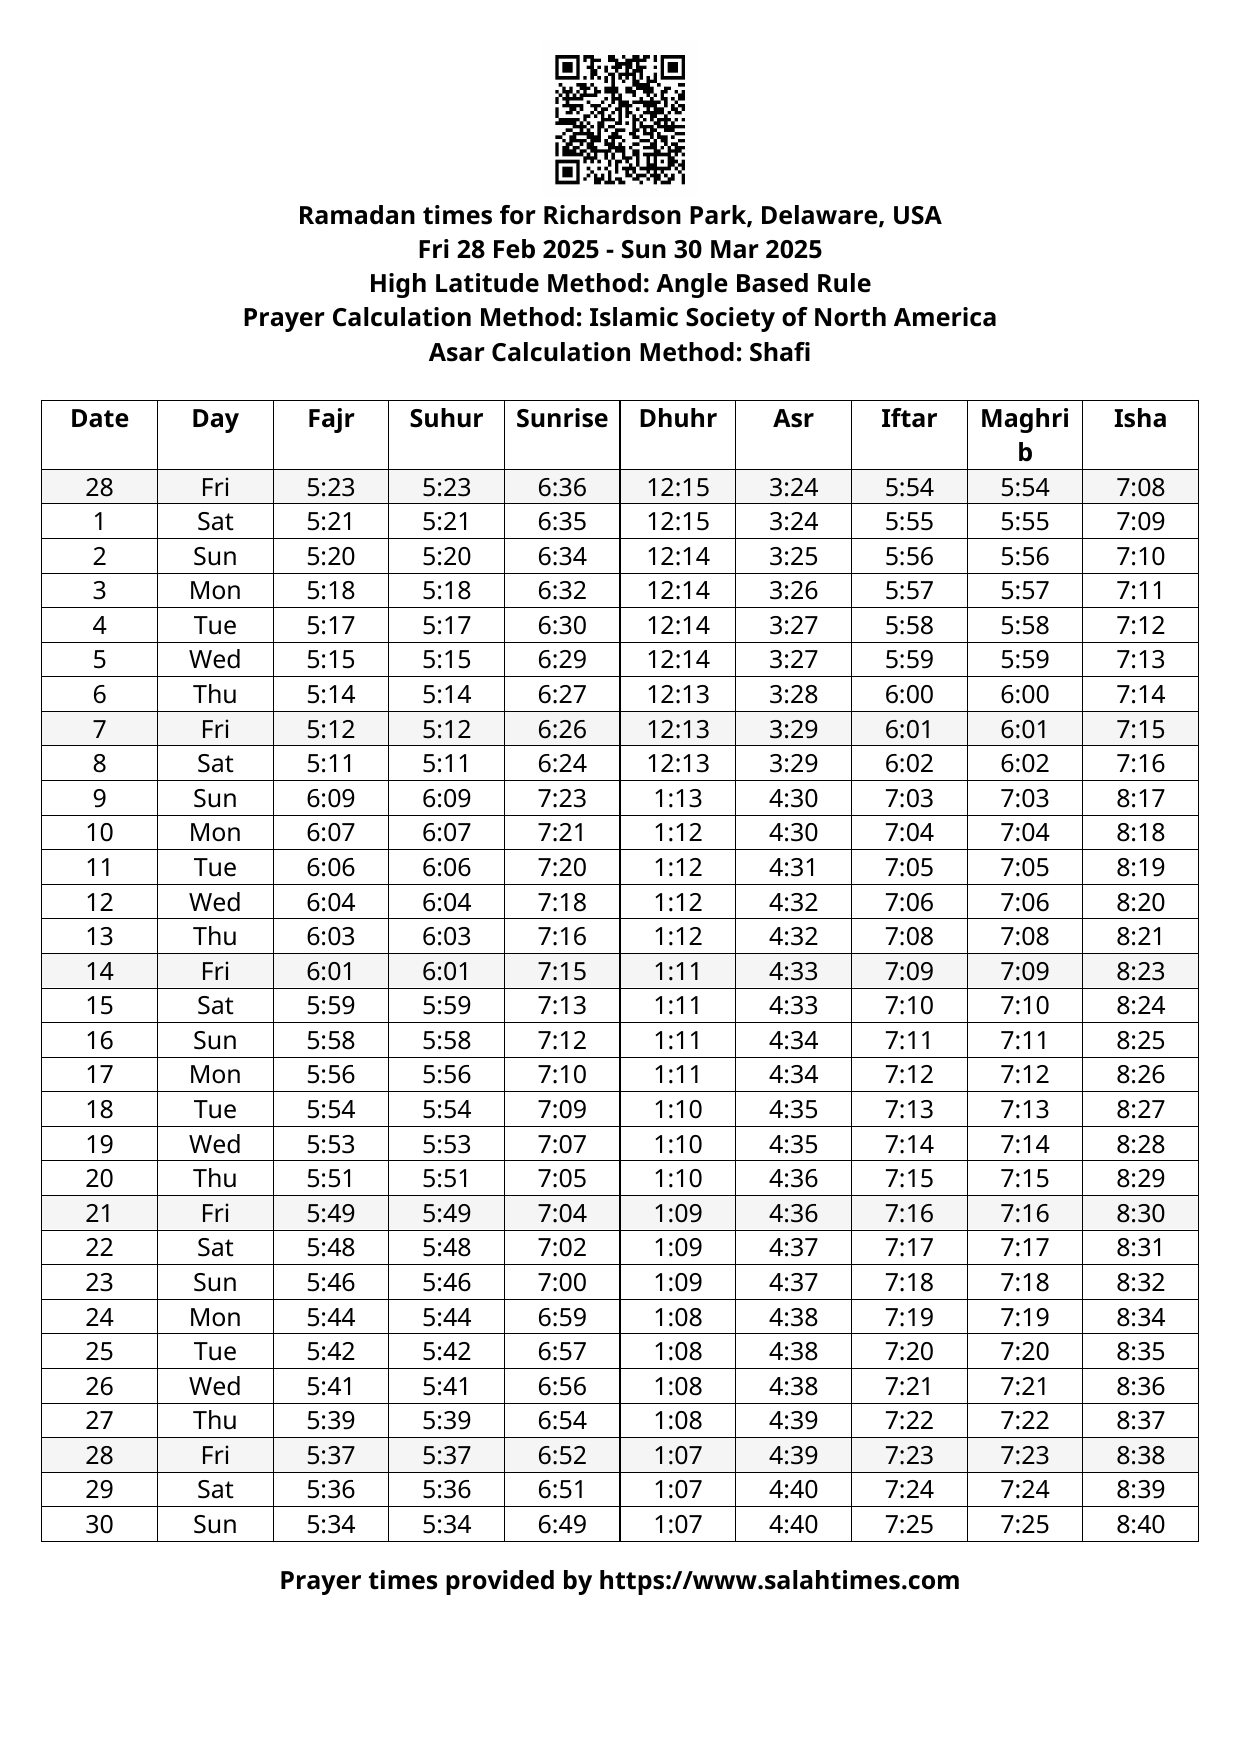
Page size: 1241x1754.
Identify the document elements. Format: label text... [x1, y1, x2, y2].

table_cell 3:29 [736, 712, 851, 745]
table_cell 5:54 [852, 470, 967, 503]
table_cell 5:56 [852, 539, 967, 572]
table_cell 8:20 [1083, 885, 1198, 918]
table_cell 7:10 [852, 989, 967, 1022]
table_cell 5:59 [852, 643, 967, 676]
table_cell Thu [158, 1161, 273, 1195]
table_cell 7:24 [968, 1473, 1082, 1506]
table_cell 7:25 [968, 1507, 1082, 1541]
table_cell 8:24 [1083, 989, 1198, 1022]
table_cell 5:23 [274, 470, 388, 503]
table_cell Fri [158, 1438, 273, 1472]
table_cell Sat [158, 1473, 273, 1506]
table_cell 8:30 [1083, 1196, 1198, 1229]
table_cell 5:11 [274, 746, 388, 780]
table_cell 1:08 [621, 1369, 735, 1402]
table_cell 5:17 [274, 608, 388, 642]
table_cell 5:41 [389, 1369, 504, 1402]
table_cell 5:54 [968, 470, 1082, 503]
table_cell 7:16 [505, 919, 619, 953]
table_cell 13 [42, 919, 157, 953]
table_cell 28 [42, 1438, 157, 1472]
table_cell 1:11 [621, 1058, 735, 1091]
table_cell 7:23 [968, 1438, 1082, 1472]
table_cell 6:29 [505, 643, 619, 676]
table_cell 8:37 [1083, 1404, 1198, 1437]
table_cell 4:39 [736, 1438, 851, 1472]
table_cell 5:21 [389, 504, 504, 538]
table_cell 7:04 [505, 1196, 619, 1229]
table_cell 7:03 [852, 781, 967, 814]
table_cell 7:09 [968, 954, 1082, 987]
table_cell 6:59 [505, 1300, 619, 1333]
table_cell 7:16 [1083, 746, 1198, 780]
table_cell 4:34 [736, 1023, 851, 1057]
table_cell 7:24 [852, 1473, 967, 1506]
text High Latitude Method: Angle Based Rule [42, 266, 1198, 300]
table_cell 22 [42, 1231, 157, 1264]
table_cell 7:25 [852, 1507, 967, 1541]
table_cell 12:13 [621, 677, 735, 711]
table_cell 5:39 [274, 1404, 388, 1437]
table_cell Sat [158, 989, 273, 1022]
table_cell 29 [42, 1473, 157, 1506]
table_cell 5:42 [389, 1334, 504, 1368]
table_cell 1:09 [621, 1231, 735, 1264]
table_cell Mon [158, 816, 273, 849]
table_cell 7:13 [1083, 643, 1198, 676]
table_cell 8:36 [1083, 1369, 1198, 1402]
table_cell 1:08 [621, 1300, 735, 1333]
table_cell 8:32 [1083, 1265, 1198, 1299]
table_cell 5:44 [389, 1300, 504, 1333]
table_cell 8:19 [1083, 850, 1198, 884]
table_cell 5:49 [274, 1196, 388, 1229]
table_cell 4:40 [736, 1473, 851, 1506]
table_cell 4:33 [736, 954, 851, 987]
table_cell 4:38 [736, 1369, 851, 1402]
table_cell Tue [158, 608, 273, 642]
table_cell 8:26 [1083, 1058, 1198, 1091]
table_cell Sat [158, 504, 273, 538]
text Fri 28 Feb 2025 - Sun 30 Mar 2025 [42, 232, 1198, 266]
table_cell 6:34 [505, 539, 619, 572]
table_cell 3:29 [736, 746, 851, 780]
table_cell 6:06 [274, 850, 388, 884]
table_cell 7:20 [505, 850, 619, 884]
table_cell 1:12 [621, 816, 735, 849]
table_cell 6:03 [389, 919, 504, 953]
table_cell 5:15 [274, 643, 388, 676]
table_cell 7:18 [852, 1265, 967, 1299]
table_cell 10 [42, 816, 157, 849]
table_cell 6:00 [968, 677, 1082, 711]
table_cell 6:09 [274, 781, 388, 814]
table_cell 28 [42, 470, 157, 503]
text Prayer Calculation Method: Islamic Society of North America [42, 300, 1198, 334]
table_cell 7:18 [968, 1265, 1082, 1299]
table_cell 5:36 [389, 1473, 504, 1506]
table_cell 7:09 [1083, 504, 1198, 538]
table_cell 1:13 [621, 781, 735, 814]
table_cell 1:10 [621, 1127, 735, 1160]
table_cell 7:14 [852, 1127, 967, 1160]
table_cell 5:18 [389, 574, 504, 607]
table_cell 7:12 [505, 1023, 619, 1057]
table_cell 6:49 [505, 1507, 619, 1541]
table_cell 1:11 [621, 1023, 735, 1057]
table_cell 8:40 [1083, 1507, 1198, 1541]
table_cell 7:22 [968, 1404, 1082, 1437]
table_cell 8:29 [1083, 1161, 1198, 1195]
table_cell 7:00 [505, 1265, 619, 1299]
table_cell 12:13 [621, 712, 735, 745]
table_cell 7:16 [968, 1196, 1082, 1229]
table_cell 5:59 [389, 989, 504, 1022]
table_cell Wed [158, 885, 273, 918]
table_cell 5:51 [389, 1161, 504, 1195]
table_cell 4:30 [736, 781, 851, 814]
table_cell 4 [42, 608, 157, 642]
table_cell Sun [158, 539, 273, 572]
table_cell 5:18 [274, 574, 388, 607]
table_cell 3:25 [736, 539, 851, 572]
table_cell 6:00 [852, 677, 967, 711]
table_cell 7:14 [1083, 677, 1198, 711]
table_cell 8:34 [1083, 1300, 1198, 1333]
table_cell Sun [158, 1265, 273, 1299]
table_cell 7:15 [505, 954, 619, 987]
table_cell 5:34 [274, 1507, 388, 1541]
table_cell 8:21 [1083, 919, 1198, 953]
table_cell 4:36 [736, 1196, 851, 1229]
table_cell 1 [42, 504, 157, 538]
table_cell 7:17 [968, 1231, 1082, 1264]
table_cell 1:09 [621, 1265, 735, 1299]
table_cell 6:30 [505, 608, 619, 642]
table_cell 6:57 [505, 1334, 619, 1368]
table_header Suhur [389, 401, 504, 469]
table_cell 5:20 [389, 539, 504, 572]
table_cell 7:11 [968, 1023, 1082, 1057]
table_cell Thu [158, 1404, 273, 1437]
table_cell 4:32 [736, 885, 851, 918]
table_cell 1:08 [621, 1404, 735, 1437]
table_cell 8:31 [1083, 1231, 1198, 1264]
table_cell 5:59 [968, 643, 1082, 676]
table_cell 5:37 [274, 1438, 388, 1472]
table_cell 8:28 [1083, 1127, 1198, 1160]
table_cell 1:09 [621, 1196, 735, 1229]
table_cell 6:52 [505, 1438, 619, 1472]
table_cell 6:01 [389, 954, 504, 987]
table_cell 7:15 [1083, 712, 1198, 745]
table_cell 3:24 [736, 504, 851, 538]
table_cell 3:24 [736, 470, 851, 503]
table_cell 7:13 [505, 989, 619, 1022]
table_cell 6:04 [274, 885, 388, 918]
table_cell 7:05 [505, 1161, 619, 1195]
table_cell 4:34 [736, 1058, 851, 1091]
table_header Date [42, 401, 157, 469]
table_cell 7:05 [852, 850, 967, 884]
table_cell 12:14 [621, 574, 735, 607]
table_cell Mon [158, 574, 273, 607]
table_cell 4:30 [736, 816, 851, 849]
table_cell 4:37 [736, 1231, 851, 1264]
table_cell 1:10 [621, 1092, 735, 1126]
table_cell 5:56 [968, 539, 1082, 572]
table_cell 7:14 [968, 1127, 1082, 1160]
table_cell Sun [158, 1507, 273, 1541]
table_cell 5:11 [389, 746, 504, 780]
table_cell 7:21 [505, 816, 619, 849]
table_cell 7:06 [968, 885, 1082, 918]
table_cell 9 [42, 781, 157, 814]
table_cell 7:15 [968, 1161, 1082, 1195]
table_cell 1:07 [621, 1473, 735, 1506]
table_cell 8:23 [1083, 954, 1198, 987]
table_cell 7:04 [968, 816, 1082, 849]
table_cell 5:56 [389, 1058, 504, 1091]
table_cell 7:10 [968, 989, 1082, 1022]
table_cell 7:02 [505, 1231, 619, 1264]
table_cell 5:53 [274, 1127, 388, 1160]
table_cell 5:48 [389, 1231, 504, 1264]
table_cell 7:03 [968, 781, 1082, 814]
table_cell 19 [42, 1127, 157, 1160]
table_cell 4:37 [736, 1265, 851, 1299]
table_cell 5:37 [389, 1438, 504, 1472]
table_cell 26 [42, 1369, 157, 1402]
text Ramadan times for Richardson Park, Delaware, USA [42, 198, 1198, 232]
table_cell 7:08 [852, 919, 967, 953]
table_cell 7:23 [852, 1438, 967, 1472]
table_cell Fri [158, 712, 273, 745]
table_cell 6:06 [389, 850, 504, 884]
table_cell 6:01 [968, 712, 1082, 745]
table_cell 4:32 [736, 919, 851, 953]
table_cell 8 [42, 746, 157, 780]
table_cell 8:38 [1083, 1438, 1198, 1472]
table_cell 7:08 [1083, 470, 1198, 503]
table_cell 7:06 [852, 885, 967, 918]
table_cell 7:21 [852, 1369, 967, 1402]
table_cell 27 [42, 1404, 157, 1437]
table_cell 4:38 [736, 1334, 851, 1368]
table_cell 5:58 [389, 1023, 504, 1057]
table_cell 7:20 [968, 1334, 1082, 1368]
table_cell 7:10 [505, 1058, 619, 1091]
table_cell 7:12 [968, 1058, 1082, 1091]
table_cell 5:20 [274, 539, 388, 572]
table_cell 5:14 [274, 677, 388, 711]
table_cell 6:09 [389, 781, 504, 814]
table_cell 5:54 [389, 1092, 504, 1126]
table_cell 1:07 [621, 1507, 735, 1541]
table_cell Sat [158, 746, 273, 780]
table_cell 2 [42, 539, 157, 572]
table_header Isha [1083, 401, 1198, 469]
table_cell Fri [158, 470, 273, 503]
table_cell 1:11 [621, 954, 735, 987]
table_cell 1:10 [621, 1161, 735, 1195]
table_cell 5:39 [389, 1404, 504, 1437]
table_cell 4:39 [736, 1404, 851, 1437]
table_cell 6:24 [505, 746, 619, 780]
table_cell 5:12 [389, 712, 504, 745]
table_cell 7 [42, 712, 157, 745]
table_cell 6:56 [505, 1369, 619, 1402]
table_cell 7:04 [852, 816, 967, 849]
table_cell 5:12 [274, 712, 388, 745]
table_cell 12:13 [621, 746, 735, 780]
table_cell 7:20 [852, 1334, 967, 1368]
table_cell 6:04 [389, 885, 504, 918]
table_cell 5:57 [968, 574, 1082, 607]
table_cell 4:35 [736, 1127, 851, 1160]
table_header Asr [736, 401, 851, 469]
table_cell 6:35 [505, 504, 619, 538]
table_cell 23 [42, 1265, 157, 1299]
table_cell 5:14 [389, 677, 504, 711]
table_cell 12:14 [621, 643, 735, 676]
table_cell 5:57 [852, 574, 967, 607]
table_cell Sun [158, 781, 273, 814]
table_cell 14 [42, 954, 157, 987]
table_cell 16 [42, 1023, 157, 1057]
picture [542, 41, 699, 198]
table_cell 1:12 [621, 850, 735, 884]
table_cell 18 [42, 1092, 157, 1126]
table_cell 7:05 [968, 850, 1082, 884]
table_cell 7:22 [852, 1404, 967, 1437]
table_cell 1:12 [621, 919, 735, 953]
table_cell 5:15 [389, 643, 504, 676]
table_cell 5:49 [389, 1196, 504, 1229]
table_cell 6:02 [852, 746, 967, 780]
table_cell 7:09 [505, 1092, 619, 1126]
table_cell 4:38 [736, 1300, 851, 1333]
table_cell 5:21 [274, 504, 388, 538]
table_cell 8:18 [1083, 816, 1198, 849]
table_cell 5:44 [274, 1300, 388, 1333]
table_cell 7:10 [1083, 539, 1198, 572]
table_cell 4:33 [736, 989, 851, 1022]
table_cell Thu [158, 677, 273, 711]
table_cell 7:16 [852, 1196, 967, 1229]
table_cell Mon [158, 1300, 273, 1333]
table_cell 5:59 [274, 989, 388, 1022]
table_cell Wed [158, 1369, 273, 1402]
table_cell 5:46 [389, 1265, 504, 1299]
table_header Maghrib [968, 401, 1082, 469]
table_cell 30 [42, 1507, 157, 1541]
table_cell 5:42 [274, 1334, 388, 1368]
table_cell 7:12 [852, 1058, 967, 1091]
table_cell 5:55 [852, 504, 967, 538]
table_cell 5:54 [274, 1092, 388, 1126]
text Asar Calculation Method: Shafi [42, 334, 1198, 368]
table_cell 3:26 [736, 574, 851, 607]
table_cell 1:12 [621, 885, 735, 918]
table_cell 5:53 [389, 1127, 504, 1160]
table_cell 6:32 [505, 574, 619, 607]
table_cell 5:17 [389, 608, 504, 642]
table_cell 6:07 [274, 816, 388, 849]
table_cell 4:31 [736, 850, 851, 884]
table_cell 5:48 [274, 1231, 388, 1264]
table_cell 6:26 [505, 712, 619, 745]
table_cell 5:23 [389, 470, 504, 503]
table_cell 8:17 [1083, 781, 1198, 814]
table_cell 8:39 [1083, 1473, 1198, 1506]
table_cell 1:07 [621, 1438, 735, 1472]
table_cell 6:07 [389, 816, 504, 849]
table_cell 7:19 [852, 1300, 967, 1333]
table_cell 7:07 [505, 1127, 619, 1160]
table_cell 7:17 [852, 1231, 967, 1264]
table_header Fajr [274, 401, 388, 469]
table_cell 5 [42, 643, 157, 676]
table_cell 3:27 [736, 643, 851, 676]
table_cell 5:58 [852, 608, 967, 642]
table_header Dhuhr [621, 401, 735, 469]
table_cell 5:56 [274, 1058, 388, 1091]
table_cell 5:58 [968, 608, 1082, 642]
table_cell Thu [158, 919, 273, 953]
table_cell Tue [158, 1092, 273, 1126]
table_cell 17 [42, 1058, 157, 1091]
table_cell 5:58 [274, 1023, 388, 1057]
table_cell 6:03 [274, 919, 388, 953]
table_header Day [158, 401, 273, 469]
table_cell Wed [158, 1127, 273, 1160]
table_cell Wed [158, 643, 273, 676]
table_cell Fri [158, 1196, 273, 1229]
table_cell 8:25 [1083, 1023, 1198, 1057]
table_cell 7:15 [852, 1161, 967, 1195]
table_cell 7:18 [505, 885, 619, 918]
table_cell 7:19 [968, 1300, 1082, 1333]
table_header Iftar [852, 401, 967, 469]
table_cell 12:15 [621, 470, 735, 503]
table_cell 1:08 [621, 1334, 735, 1368]
table_cell 12:14 [621, 608, 735, 642]
table_cell 4:35 [736, 1092, 851, 1126]
table_cell 15 [42, 989, 157, 1022]
table_cell 4:40 [736, 1507, 851, 1541]
table_cell 11 [42, 850, 157, 884]
table_cell 7:21 [968, 1369, 1082, 1402]
table_cell 7:08 [968, 919, 1082, 953]
table_cell 4:36 [736, 1161, 851, 1195]
table_cell 6:54 [505, 1404, 619, 1437]
table_cell 8:27 [1083, 1092, 1198, 1126]
table_cell 7:13 [968, 1092, 1082, 1126]
table_cell 6:02 [968, 746, 1082, 780]
table_cell Fri [158, 954, 273, 987]
table_cell 5:51 [274, 1161, 388, 1195]
table_cell Sun [158, 1023, 273, 1057]
table_cell 6:36 [505, 470, 619, 503]
table_cell 5:55 [968, 504, 1082, 538]
table_header Sunrise [505, 401, 619, 469]
table_cell 1:11 [621, 989, 735, 1022]
table_cell 7:11 [852, 1023, 967, 1057]
table_cell 7:09 [852, 954, 967, 987]
table_cell 5:41 [274, 1369, 388, 1402]
table_cell 12:15 [621, 504, 735, 538]
text Prayer times provided by https://www.salahtimes.com [42, 1563, 1198, 1597]
table_cell 7:23 [505, 781, 619, 814]
table_cell 3:27 [736, 608, 851, 642]
table_cell 5:36 [274, 1473, 388, 1506]
table_cell 3:28 [736, 677, 851, 711]
table_cell 7:11 [1083, 574, 1198, 607]
table_cell 5:34 [389, 1507, 504, 1541]
table_cell 6:27 [505, 677, 619, 711]
table_cell 6:01 [274, 954, 388, 987]
table_cell 5:46 [274, 1265, 388, 1299]
table_cell 20 [42, 1161, 157, 1195]
table_cell 12 [42, 885, 157, 918]
table_cell 24 [42, 1300, 157, 1333]
table_cell Tue [158, 850, 273, 884]
table_cell 25 [42, 1334, 157, 1368]
table_cell 7:13 [852, 1092, 967, 1126]
table_cell 21 [42, 1196, 157, 1229]
table_cell 12:14 [621, 539, 735, 572]
table_cell Sat [158, 1231, 273, 1264]
table_cell 6:01 [852, 712, 967, 745]
table_cell Tue [158, 1334, 273, 1368]
table_cell Mon [158, 1058, 273, 1091]
table_cell 6:51 [505, 1473, 619, 1506]
table_cell 6 [42, 677, 157, 711]
table_cell 7:12 [1083, 608, 1198, 642]
table_cell 8:35 [1083, 1334, 1198, 1368]
table_cell 3 [42, 574, 157, 607]
